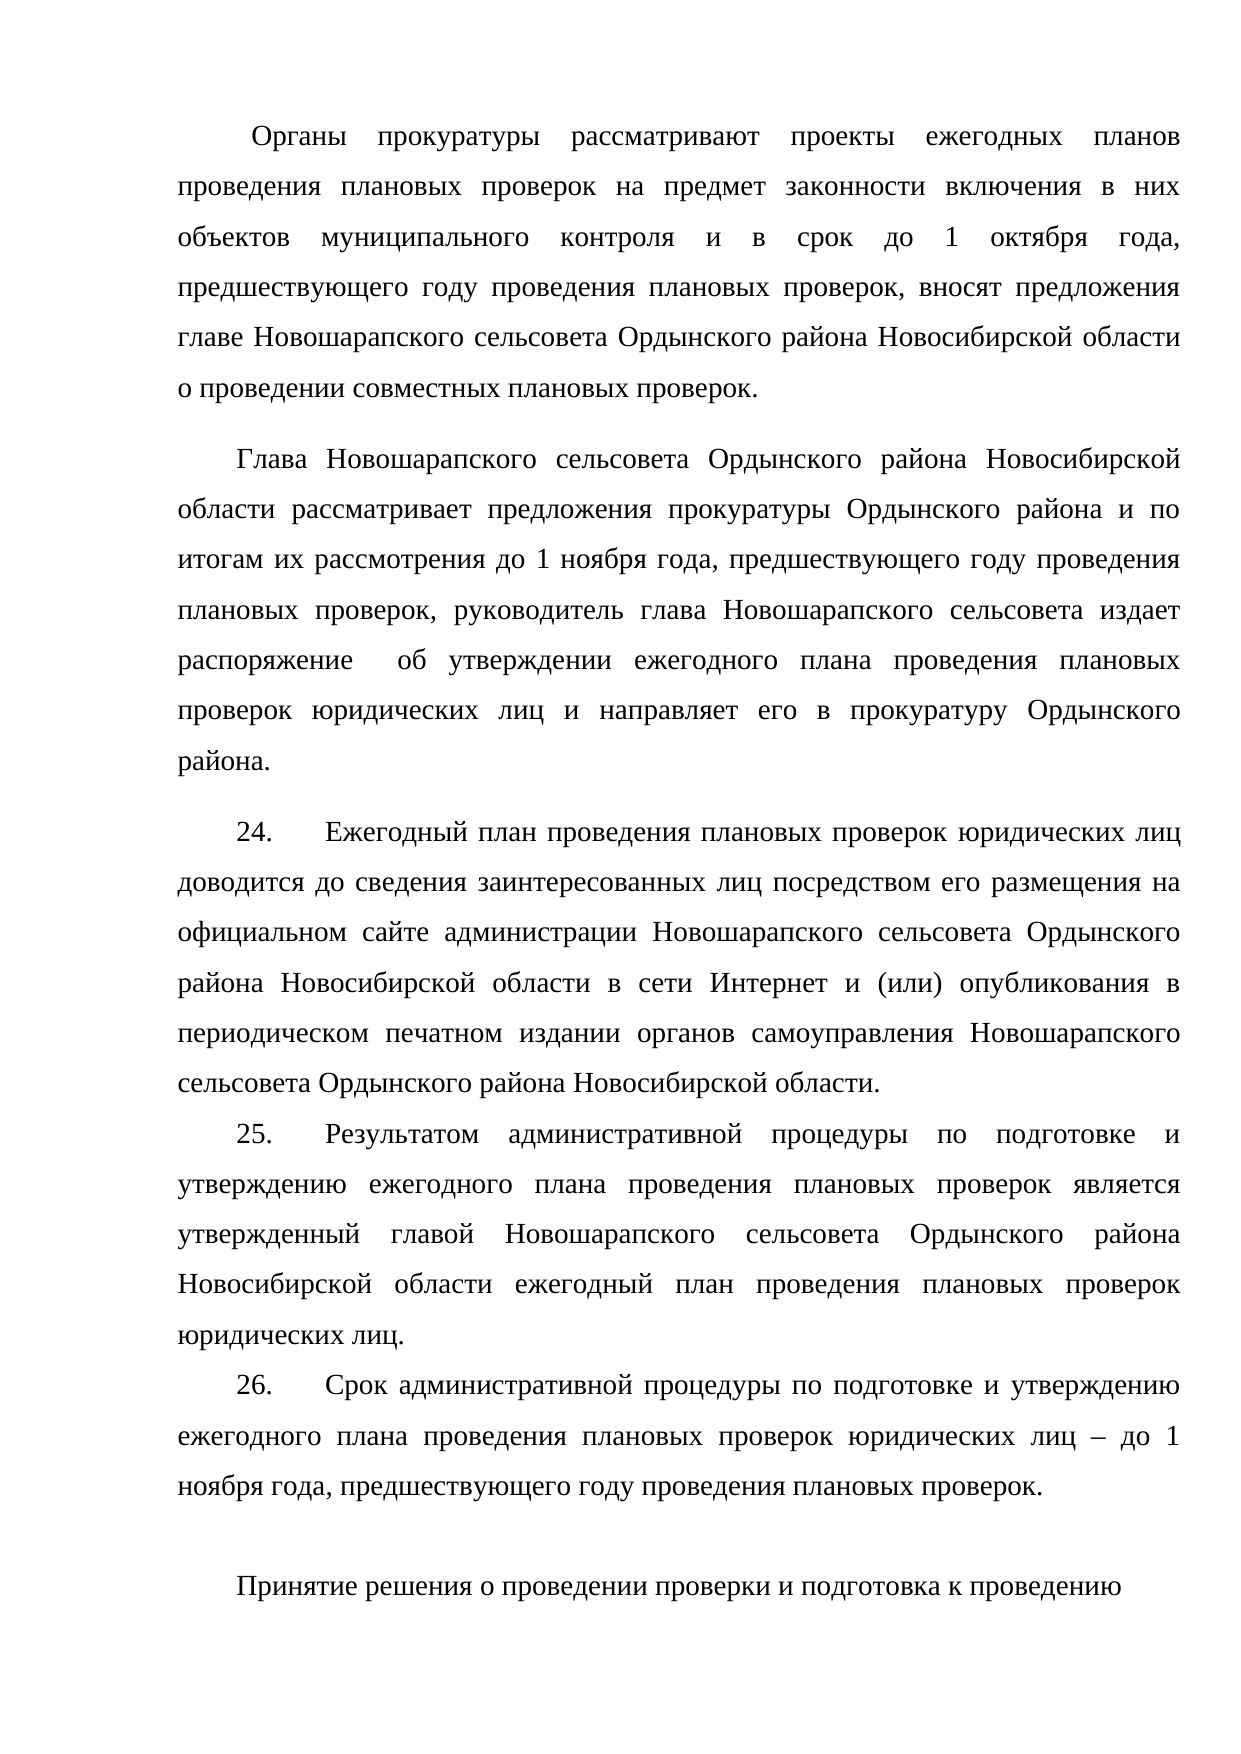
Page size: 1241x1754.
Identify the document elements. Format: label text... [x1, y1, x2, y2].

list Срок административной процедуры по подготовке и утверждению ежегодного плана проведения плановых проверок юридических лиц – до 1 ноября года, предшествующего году проведения плановых проверок. [177, 1367, 1181, 1501]
list Ежегодный план проведения плановых проверок юридических лиц доводится до сведения заинтересованных лиц посредством его размещения на официальном сайте администрации Новошарапского сельсовета Ордынского района Новосибирской области в сети Интернет и (или) опубликования в периодическом печатном издании органов самоуправления Новошарапского сельсовета Ордынского района Новосибирской области. [177, 814, 1181, 1099]
text Органы прокуратуры рассматривают проекты ежегодных планов проведения плановых проверок на предмет законности включения в них объектов муниципального контроля и в срок до 1 октября года, предшествующего году проведения плановых проверок, вносят предложения главе Новошарапского сельсовета Ордынского района Новосибирской области о проведении совместных плановых проверок. [177, 118, 1181, 403]
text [177, 1568, 1181, 1602]
list Результатом административной процедуры по подготовке и утверждению ежегодного плана проведения плановых проверок является утвержденный главой Новошарапского сельсовета Ордынского района Новосибирской области ежегодный план проведения плановых проверок юридических лиц. [177, 1116, 1181, 1351]
text Глава Новошарапского сельсовета Ордынского района Новосибирской области рассматривает предложения прокуратуры Ордынского района и по итогам их рассмотрения до 1 ноября года, предшествующего году проведения плановых проверок, руководитель глава Новошарапского сельсовета издает распоряжение об утверждении ежегодного плана проведения плановых проверок юридических лиц и направляет его в прокуратуру Ордынского района. [177, 441, 1181, 776]
